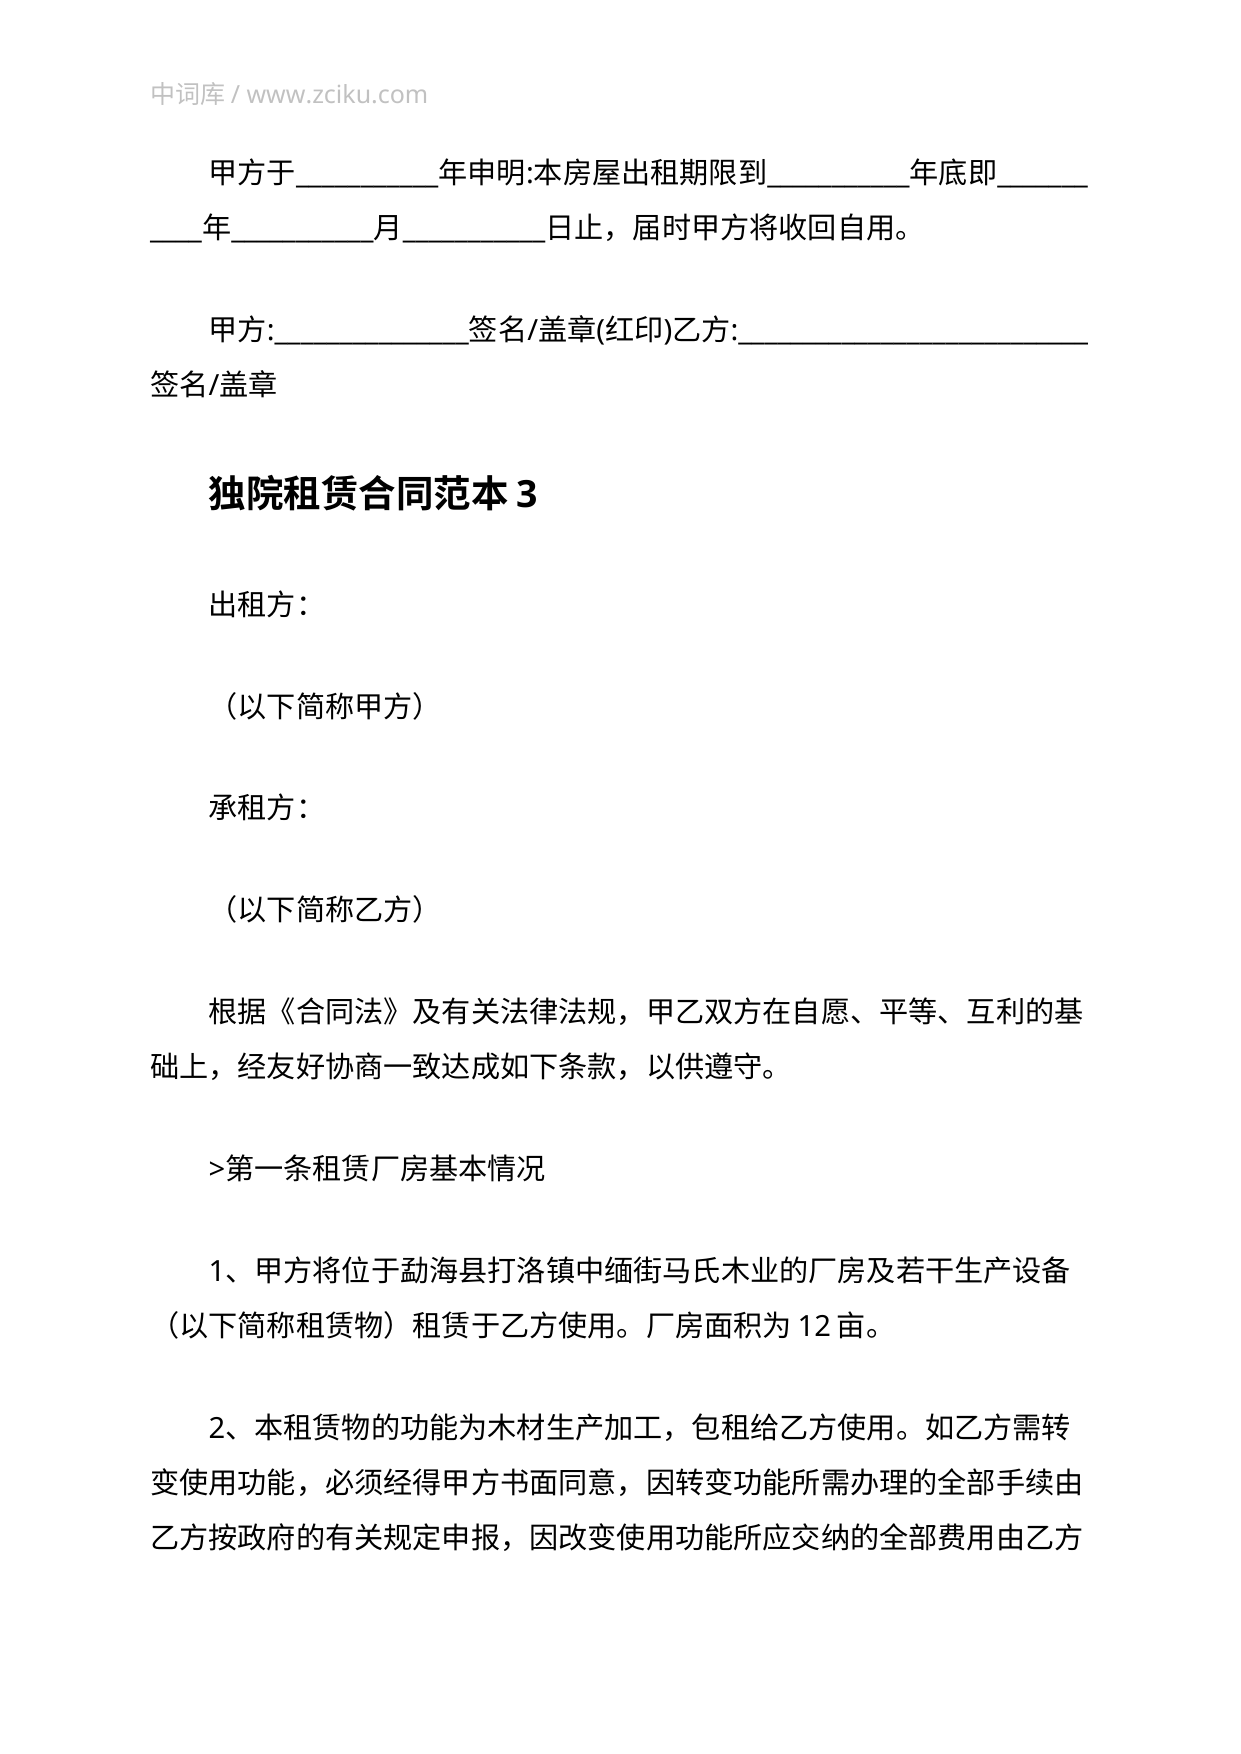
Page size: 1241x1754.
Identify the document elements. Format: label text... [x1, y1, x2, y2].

text （以下简称甲方） [150, 683, 1090, 726]
text 承租方： [150, 785, 1090, 827]
text 出租方： [150, 582, 1090, 624]
text 甲方于___________年申明:本房屋出租期限到___________年底即___________年___________月___________日止，届时甲方将收回自用。 [150, 150, 1090, 247]
text 独院租赁合同范本3 [150, 464, 1090, 518]
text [150, 1404, 1090, 1556]
text 1、甲方将位于勐海县打洛镇中缅街马氏木业的厂房及若干生产设备（以下简称租赁物）租赁于乙方使用。厂房面积为12亩。 [150, 1247, 1090, 1345]
text >第一条租赁厂房基本情况 [150, 1145, 1090, 1188]
text 甲方:_______________签名/盖章(红印)乙方:___________________________签名/盖章 [150, 307, 1090, 404]
text （以下简称乙方） [150, 887, 1090, 929]
text 根据《合同法》及有关法律法规，甲乙双方在自愿、平等、互利的基础上，经友好协商一致达成如下条款，以供遵守。 [150, 989, 1090, 1086]
